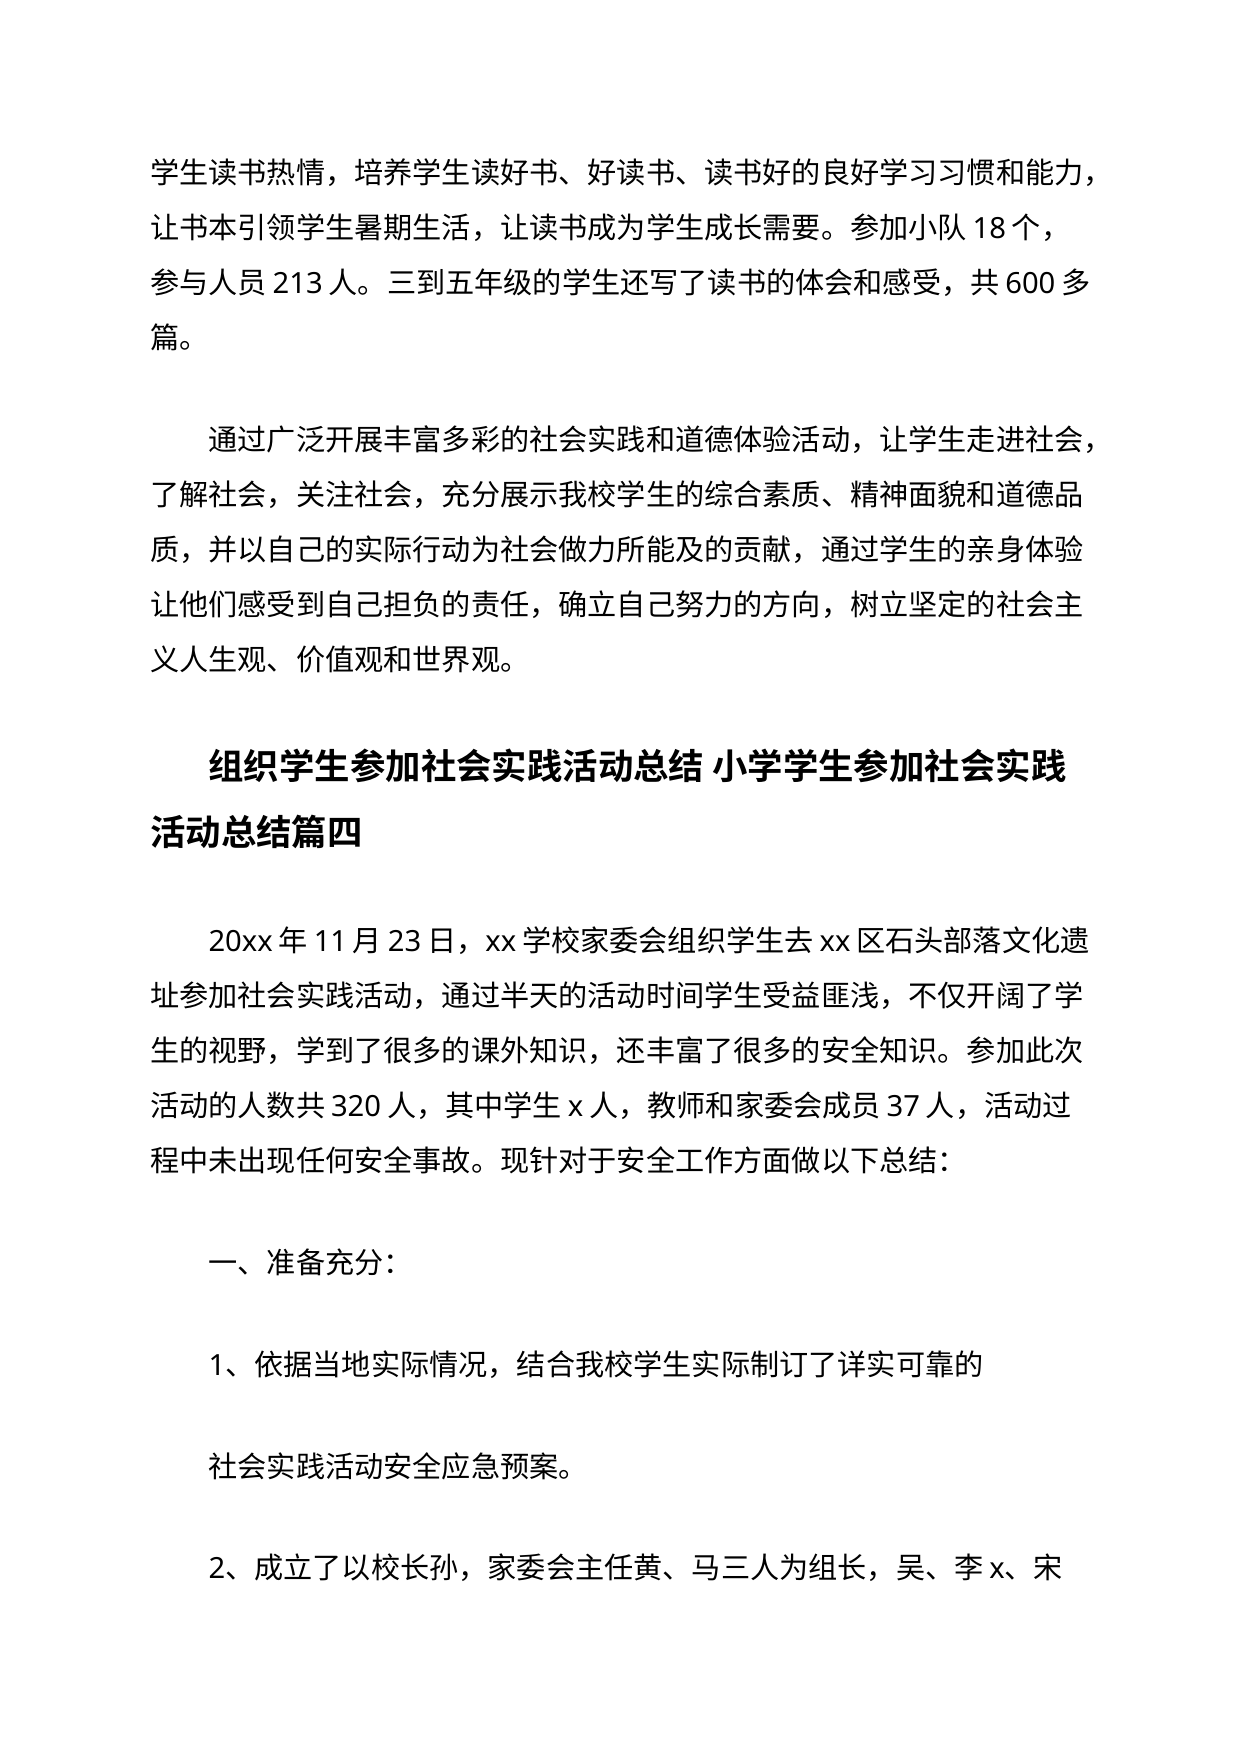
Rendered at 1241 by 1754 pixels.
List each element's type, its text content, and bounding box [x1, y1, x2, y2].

text 20xx年11月23日，xx学校家委会组织学生去xx区石头部落文化遗址参加社会实践活动，通过半天的活动时间学生受益匪浅，不仅开阔了学生的视野，学到了很多的课外知识，还丰富了很多的安全知识。参加此次活动的人数共320人，其中学生x人，教师和家委会成员37人，活动过程中未出现任何安全事故。现针对于安全工作方面做以下总结： [150, 918, 1090, 1180]
text 一、准备充分： [150, 1239, 1090, 1282]
text 1、依据当地实际情况，结合我校学生实际制订了详实可靠的 [150, 1341, 1090, 1384]
text 组织学生参加社会实践活动总结 小学学生参加社会实践活动总结篇四 [150, 738, 1090, 856]
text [150, 150, 1090, 357]
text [150, 1545, 1090, 1587]
text 通过广泛开展丰富多彩的社会实践和道德体验活动，让学生走进社会，了解社会，关注社会，充分展示我校学生的综合素质、精神面貌和道德品质，并以自己的实际行动为社会做力所能及的贡献，通过学生的亲身体验让他们感受到自己担负的责任，确立自己努力的方向，树立坚定的社会主义人生观、价值观和世界观。 [150, 417, 1090, 678]
text 社会实践活动安全应急预案。 [150, 1443, 1090, 1486]
